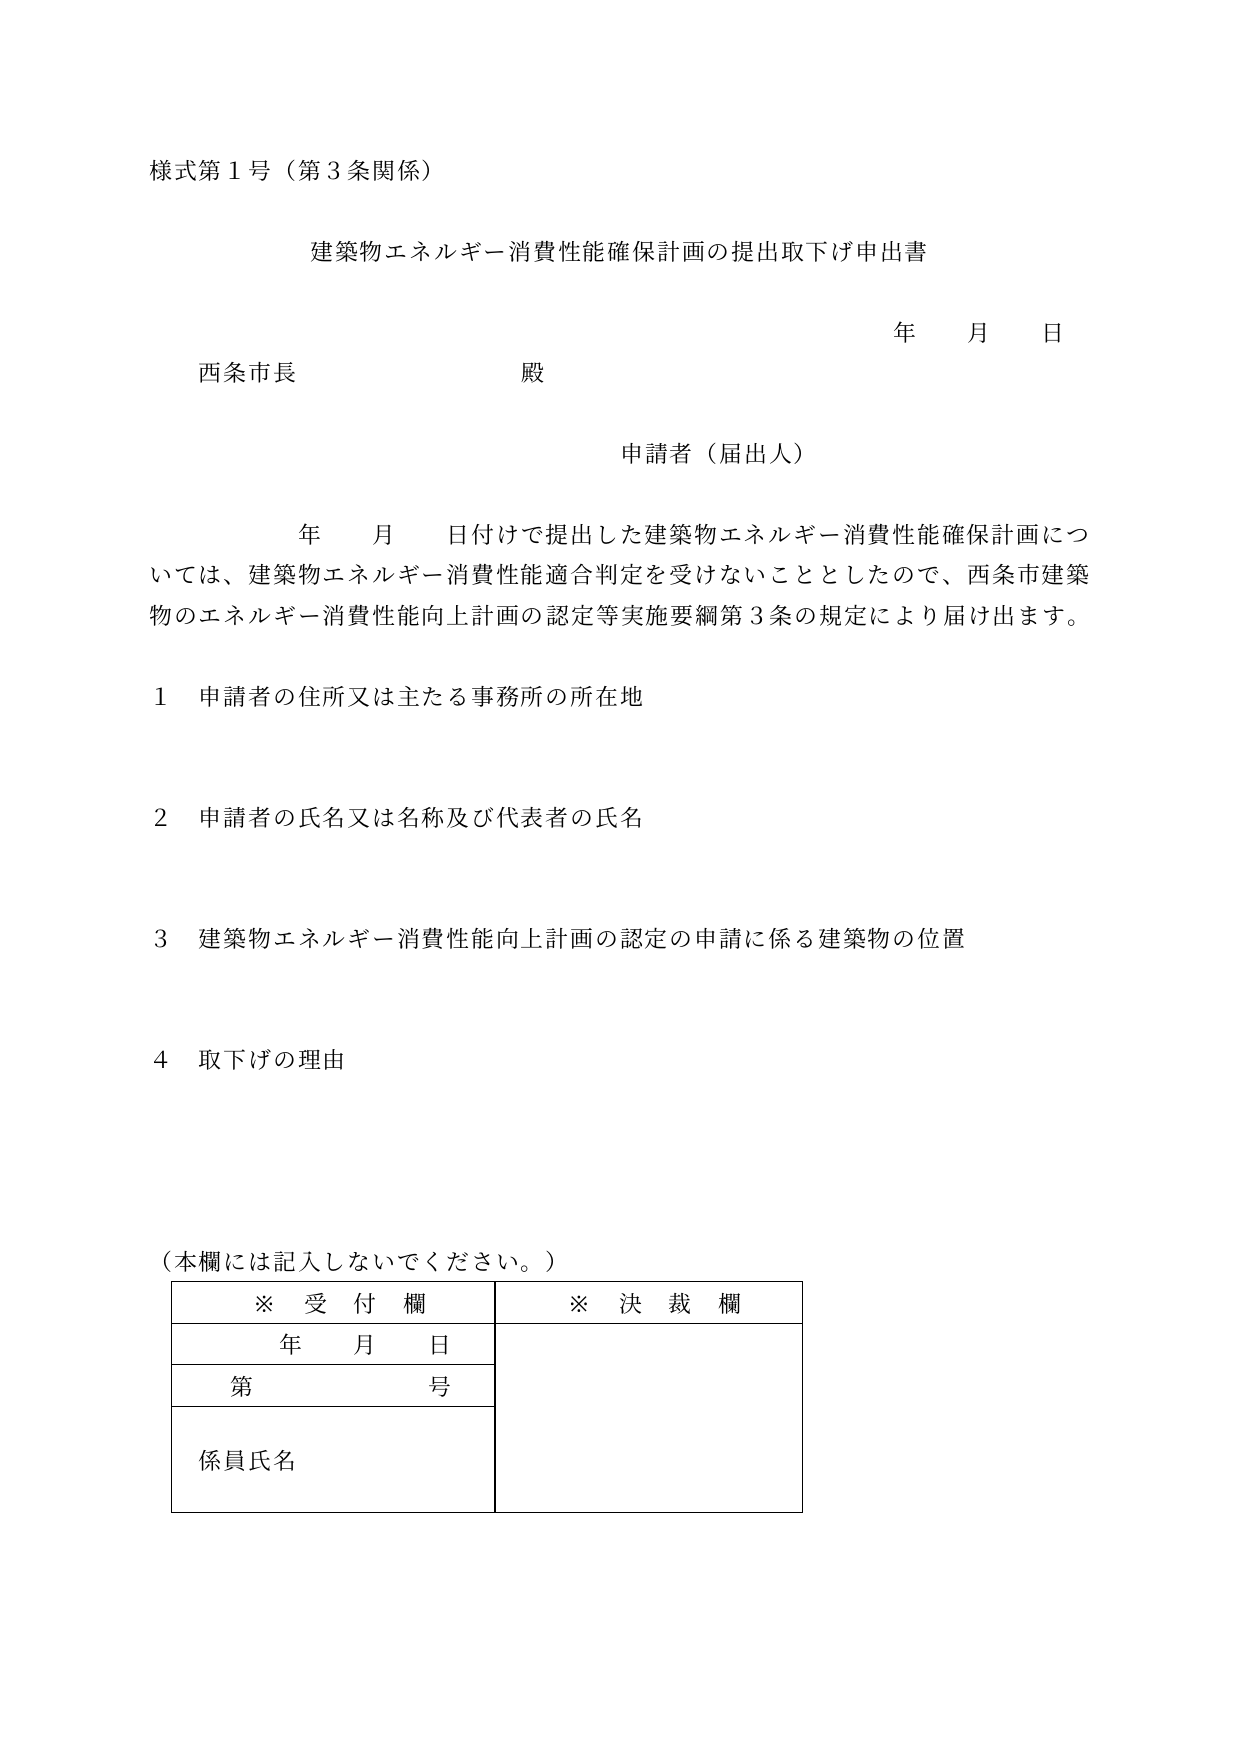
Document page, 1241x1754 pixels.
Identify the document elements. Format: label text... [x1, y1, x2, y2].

text 様式第１号（第３条関係） [149, 149, 1091, 190]
text 年 月 日 [149, 311, 1066, 352]
table_header ※ 受 付 欄 [172, 1282, 494, 1323]
text ４ 取下げの理由 [149, 1039, 1091, 1079]
table_cell [496, 1324, 802, 1512]
table_header ※ 決 裁 欄 [496, 1282, 802, 1323]
text （本欄には記入しないでください。） [149, 1241, 1091, 1281]
text 建築物エネルギー消費性能確保計画の提出取下げ申出書 [149, 230, 1091, 271]
table_cell 年 月 日 [172, 1324, 494, 1364]
text 年 月 日付けで提出した建築物エネルギー消費性能確保計画については、建築物エネルギー消費性能適合判定を受けないこととしたので、西条市建築物のエネルギー消費性能向上計画の認定等実施要綱第３条の規定により届け出ます。 [149, 513, 1091, 634]
text ２ 申請者の氏名又は名称及び代表者の氏名 [149, 796, 1091, 837]
table_cell 第 号 [172, 1365, 494, 1406]
text 西条市長 殿 [149, 352, 1091, 392]
text 申請者（届出人） [597, 432, 1091, 473]
text １ 申請者の住所又は主たる事務所の所在地 [149, 675, 1091, 715]
table_cell 係員氏名 [172, 1407, 494, 1512]
text ３ 建築物エネルギー消費性能向上計画の認定の申請に係る建築物の位置 [149, 917, 1091, 958]
